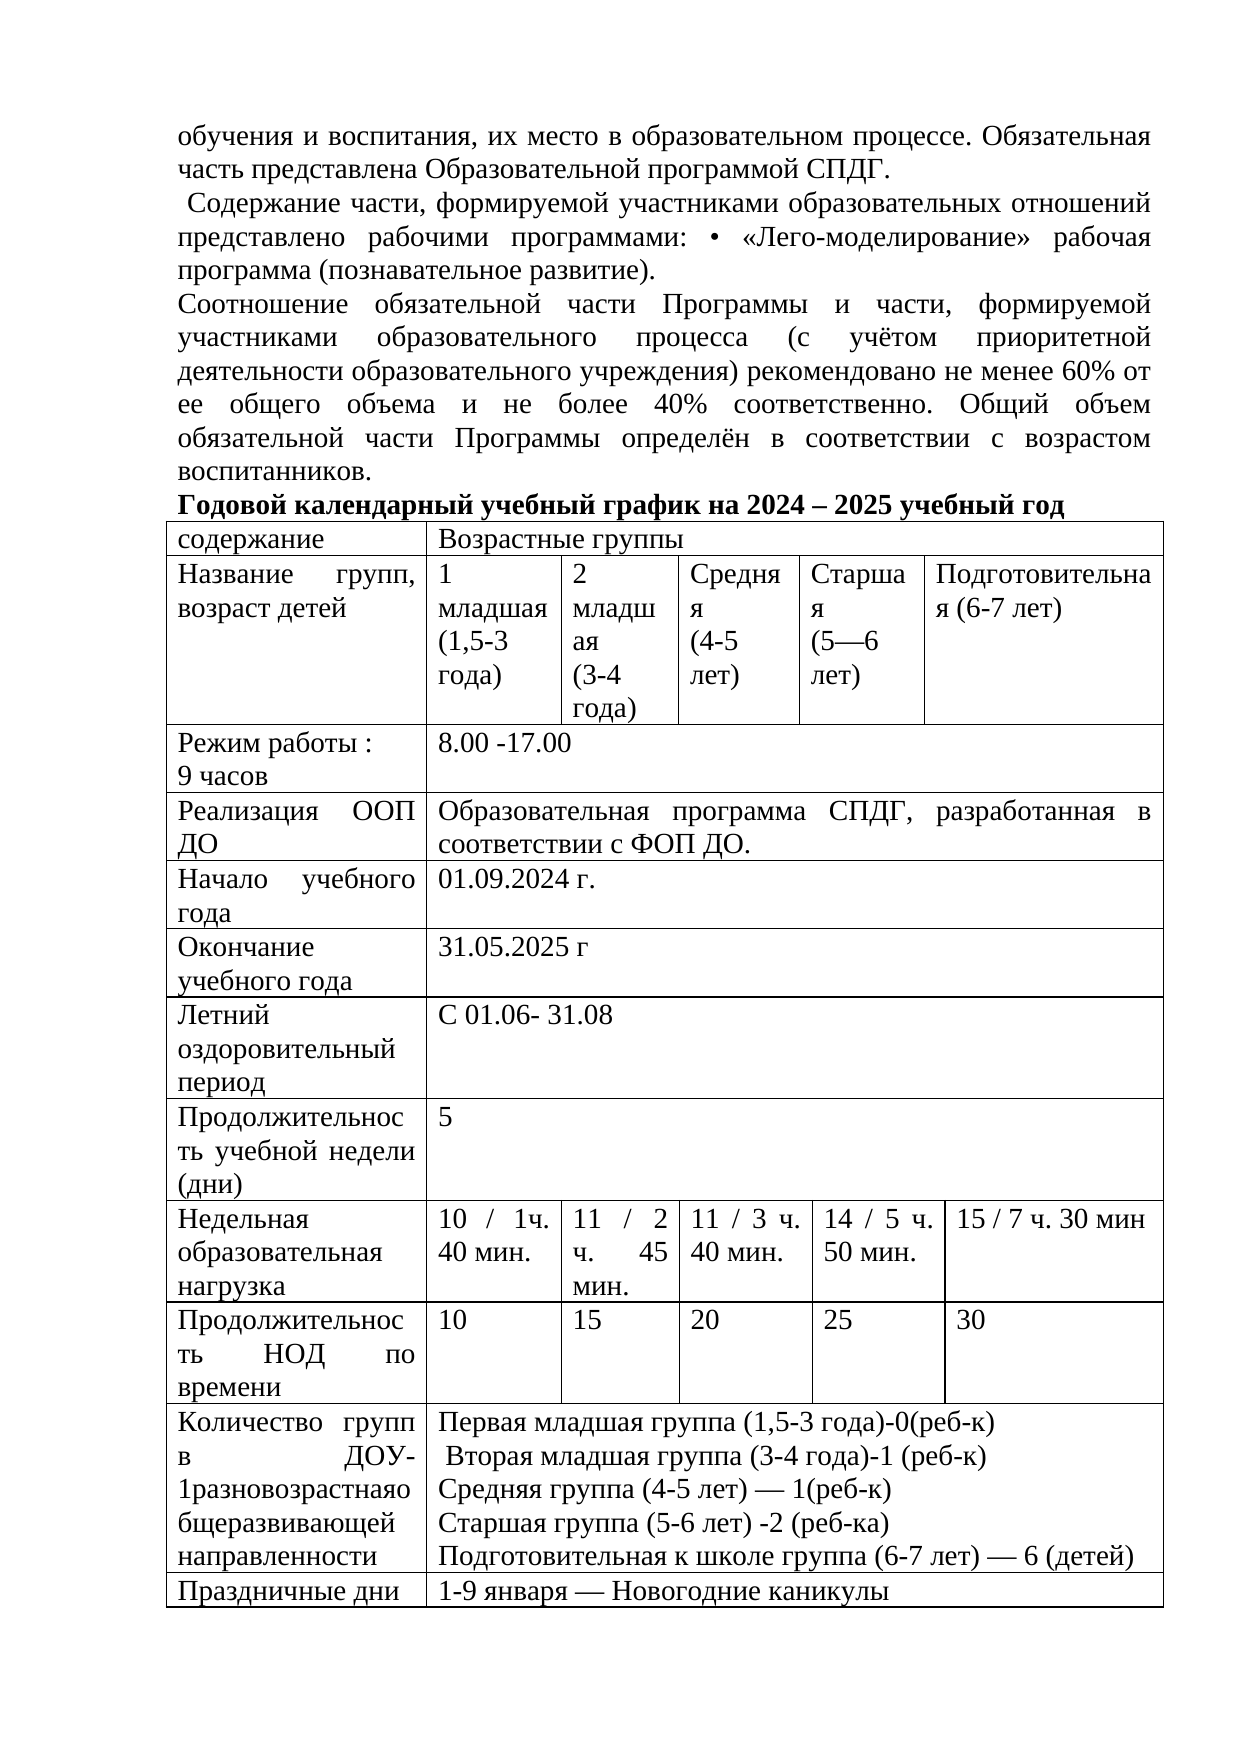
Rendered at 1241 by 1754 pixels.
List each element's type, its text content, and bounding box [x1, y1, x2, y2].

table_cell С 01.06- 31.08 [427, 998, 1163, 1098]
table_header содержание [167, 522, 426, 555]
table_cell 30 [946, 1303, 1163, 1403]
table_cell Окончание учебного года [167, 929, 426, 996]
table_cell Название групп, возраст детей [167, 556, 426, 724]
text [177, 118, 1152, 185]
text Соотношение обязательной части Программы и части, формируемой участниками образовательного процесса (с учётом приоритетной деятельности образовательного учреждения) рекомендовано не менее 60% от ее общего объема и не более 40% соответственно. Общий объем обязательной части Программы определён в соответствии с возрастом воспитанников. [177, 286, 1152, 487]
table_cell 10 [427, 1303, 561, 1403]
table_cell 8.00 -17.00 [427, 725, 1163, 792]
table_cell 31.05.2025 г [427, 929, 1163, 996]
text Годовой календарный учебный график на 2024 – 2025 учебный год [177, 487, 1152, 521]
table_cell 11 / 2 ч. 45 мин. [562, 1201, 679, 1301]
table_cell Старшая (5—6 лет) [800, 556, 924, 724]
table_cell 10 / 1ч. 40 мин. [427, 1201, 561, 1301]
table_cell 15 / 7 ч. 30 мин [946, 1201, 1163, 1301]
text Содержание части, формируемой участниками образовательных отношений представлено рабочими программами: • «Лего-моделирование» рабочая программа (познавательное развитие). [177, 185, 1152, 286]
table_cell Подготовительная (6-7 лет) [925, 556, 1163, 724]
table_cell Первая младшая группа (1,5-3 года)-0(реб-к) Вторая младшая группа (3-4 года)-1 (реб-к) Средняя группа (4-5 лет) — 1(реб-к) Старшая группа (5-6 лет) -2 (реб-ка) Подготовительная к школе группа (6-7 лет) — 6 (детей) [427, 1404, 1163, 1572]
table_cell Недельная образовательная нагрузка [167, 1201, 426, 1301]
table_cell 1 младшая (1,5-3 года) [427, 556, 561, 724]
table_cell Продолжительность учебной недели (дни) [167, 1099, 426, 1200]
table_cell 01.09.2024 г. [427, 861, 1163, 928]
table_cell Образовательная программа СПДГ, разработанная в соответствии с ФОП ДО. [427, 793, 1163, 860]
table_cell Количество групп в ДОУ-1разновозрастнаяобщеразвивающей направленности [167, 1404, 426, 1572]
table_cell 2 младшая (3-4 года) [562, 556, 678, 724]
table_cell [427, 1573, 1163, 1606]
table_cell 14 / 5 ч. 50 мин. [813, 1201, 944, 1301]
table_cell 20 [680, 1303, 812, 1403]
table_cell 25 [813, 1303, 944, 1403]
table_cell 15 [562, 1303, 679, 1403]
table_cell 5 [427, 1099, 1163, 1200]
table_cell Летний оздоровительный период [167, 998, 426, 1098]
table_cell Средняя (4-5 лет) [679, 556, 799, 724]
table_cell Реализация ООП ДО [167, 793, 426, 860]
table_cell Праздничные дни [167, 1573, 426, 1606]
table_cell Начало учебного года [167, 861, 426, 928]
table_cell Режим работы : 9 часов [167, 725, 426, 792]
table_header Возрастные группы [427, 522, 1163, 555]
table_cell Продолжительность НОД по времени [167, 1303, 426, 1403]
table_cell 11 / 3 ч. 40 мин. [680, 1201, 812, 1301]
